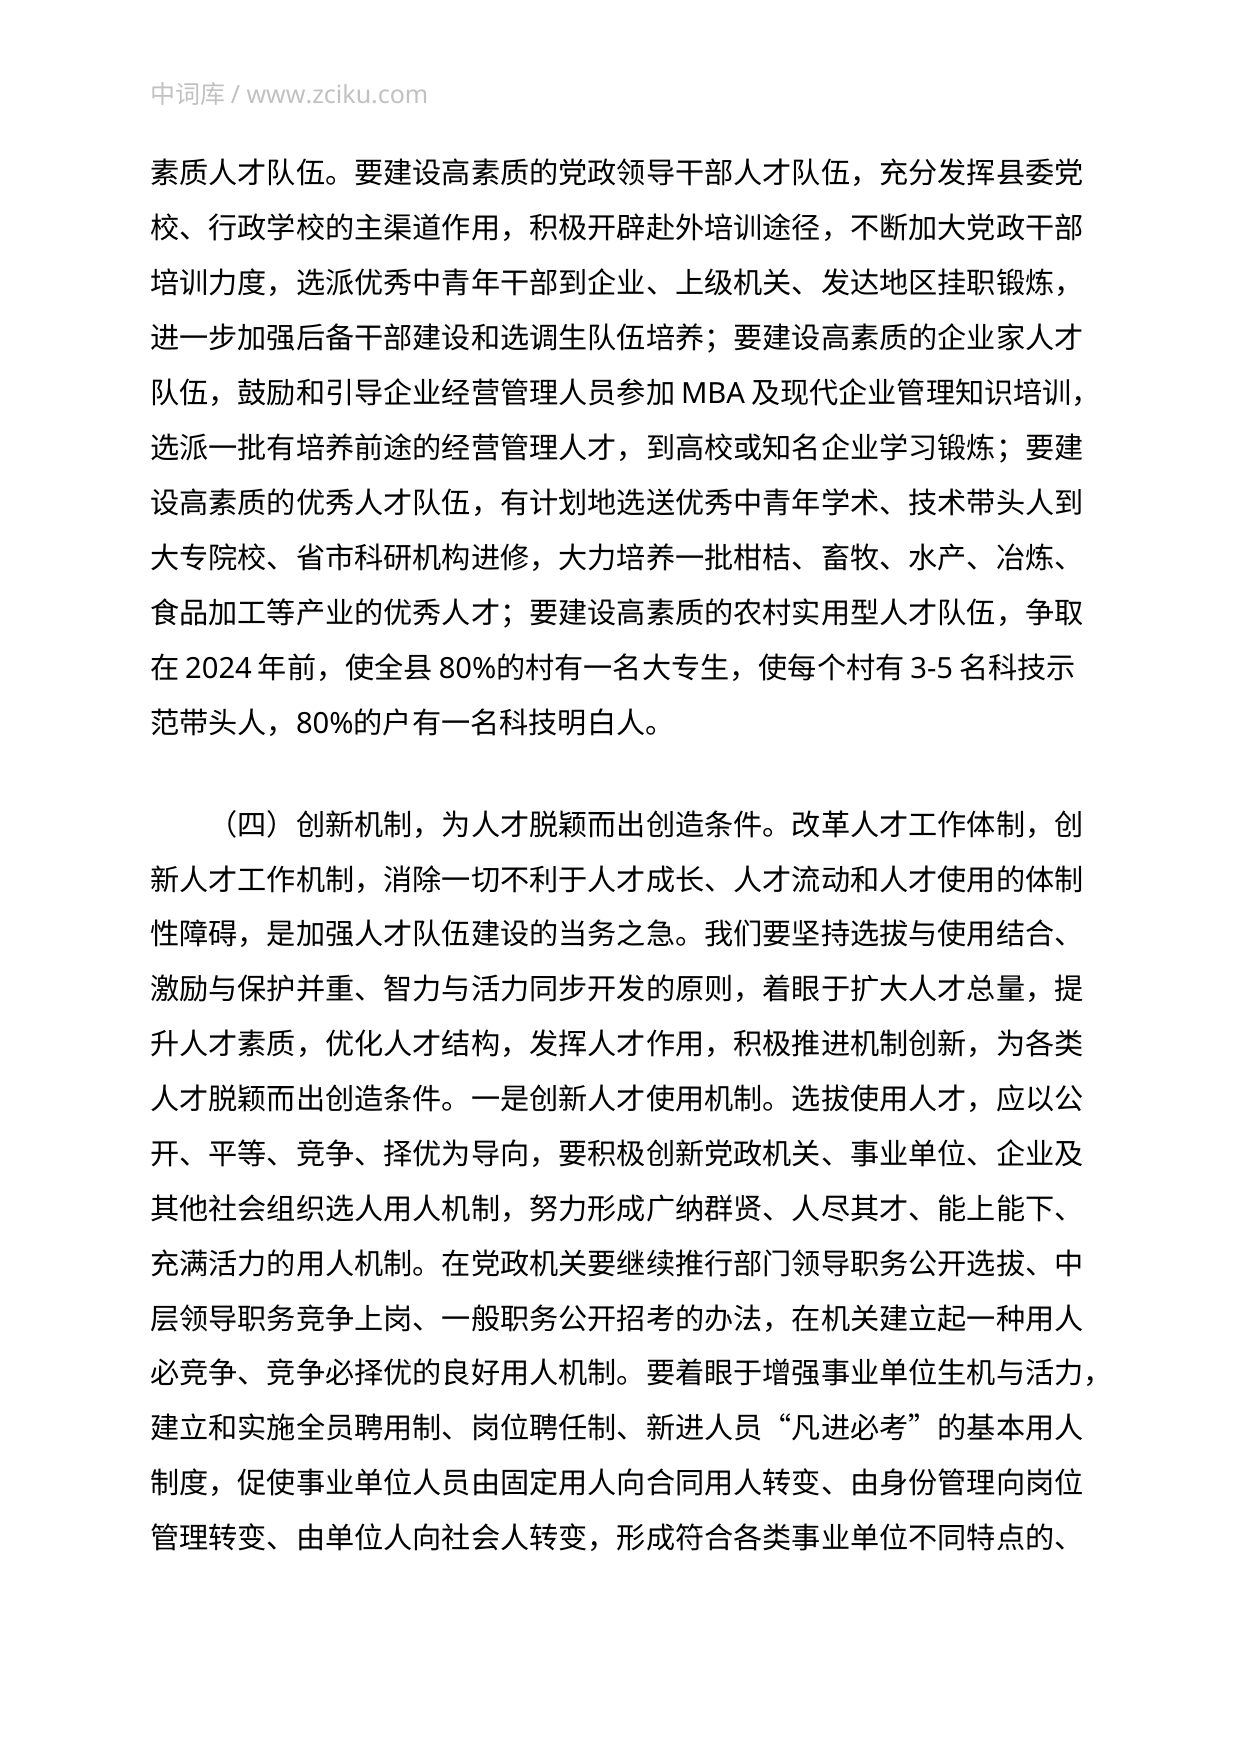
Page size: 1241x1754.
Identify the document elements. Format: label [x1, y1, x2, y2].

text [150, 801, 1090, 1557]
text [150, 150, 1090, 742]
